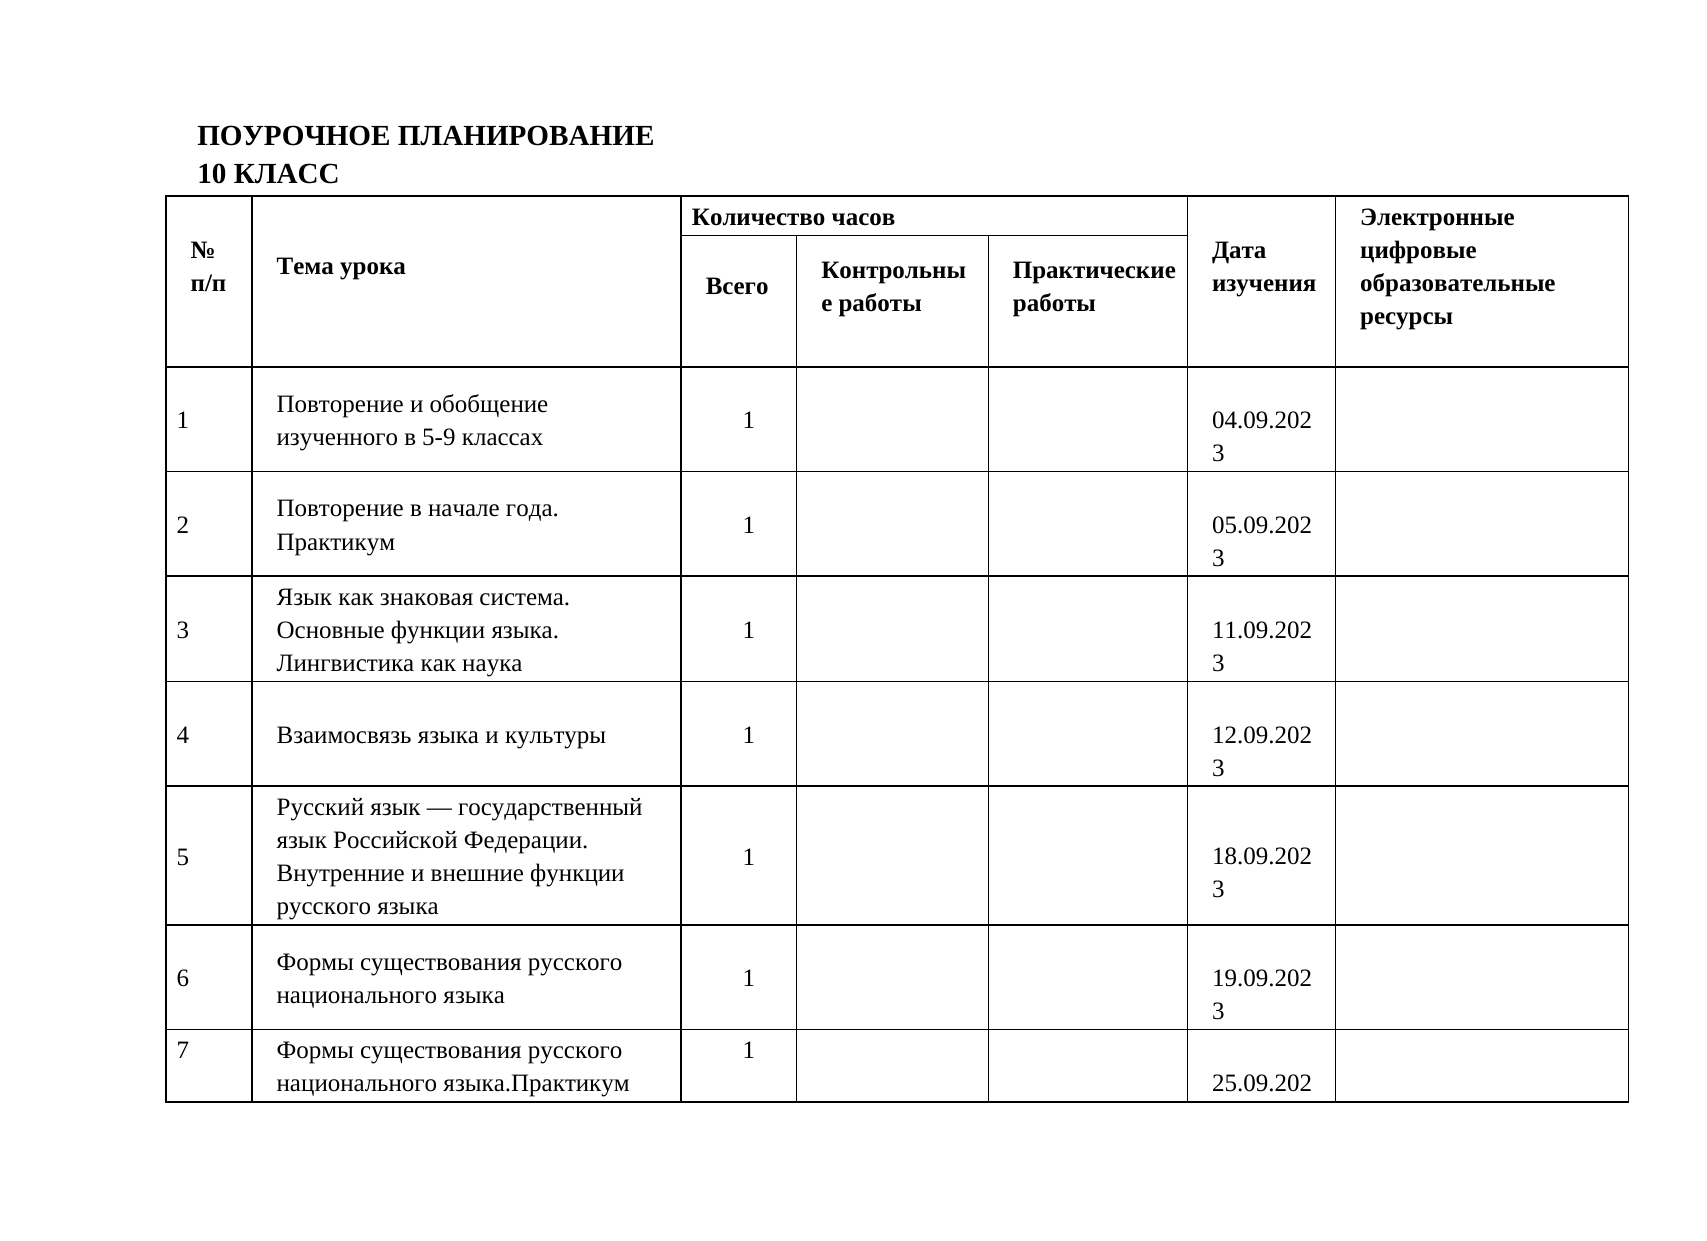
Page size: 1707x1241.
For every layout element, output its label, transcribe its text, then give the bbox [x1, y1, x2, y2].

table_cell 05.09.2023 [1188, 472, 1335, 575]
table_cell [797, 1030, 988, 1101]
table_cell Язык как знаковая система. Основные функции языка. Лингвистика как наука [253, 577, 680, 681]
table_cell 7 [167, 1030, 251, 1101]
table_cell Всего [682, 236, 796, 366]
table_cell 25.09.2023 [1188, 1030, 1335, 1101]
table_cell [1336, 577, 1628, 681]
table_cell Взаимосвязь языка и культуры [253, 682, 680, 785]
table_cell [797, 787, 988, 924]
table_cell [797, 577, 988, 681]
table_cell Русский язык — государственный язык Российской Федерации. Внутренние и внешние функции русского языка [253, 787, 680, 924]
table_cell Формы существования русского национального языка [253, 926, 680, 1028]
table_cell 12.09.2023 [1188, 682, 1335, 785]
text 10 КЛАСС [190, 157, 1618, 190]
table_cell [989, 1030, 1187, 1101]
table_cell 1 [167, 368, 251, 471]
table_cell 1 [682, 1030, 796, 1101]
table_header Электронные цифровые образовательные ресурсы [1336, 197, 1628, 366]
table_cell 2 [167, 472, 251, 575]
table_cell [989, 787, 1187, 924]
table_cell 18.09.2023 [1188, 787, 1335, 924]
table_cell 1 [682, 472, 796, 575]
table_header № п/п [167, 197, 251, 366]
table_cell 3 [167, 577, 251, 681]
table_cell 11.09.2023 [1188, 577, 1335, 681]
table_header Дата изучения [1188, 197, 1335, 366]
table_cell [1336, 368, 1628, 471]
table_cell 1 [682, 368, 796, 471]
table_cell 1 [682, 926, 796, 1028]
table_cell [797, 926, 988, 1028]
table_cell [253, 1030, 680, 1101]
table_cell 1 [682, 787, 796, 924]
table_cell [1336, 682, 1628, 785]
table_cell [1336, 926, 1628, 1028]
table_cell [989, 682, 1187, 785]
table_cell 19.09.2023 [1188, 926, 1335, 1028]
table_cell Повторение и обобщение изученного в 5-9 классах [253, 368, 680, 471]
table_cell [1336, 1030, 1628, 1101]
table_cell 1 [682, 682, 796, 785]
table_cell 4 [167, 682, 251, 785]
table_header Количество часов [682, 197, 1187, 234]
table_cell [989, 368, 1187, 471]
text ПОУРОЧНОЕ ПЛАНИРОВАНИЕ [190, 118, 1618, 152]
table_cell [989, 472, 1187, 575]
table_cell 1 [682, 577, 796, 681]
table_header Тема урока [253, 197, 680, 366]
table_cell [797, 682, 988, 785]
table_cell [797, 368, 988, 471]
table_cell 5 [167, 787, 251, 924]
table_cell 6 [167, 926, 251, 1028]
table_cell [797, 472, 988, 575]
table_cell [1336, 787, 1628, 924]
table_cell Практические работы [989, 236, 1187, 366]
table_cell [1336, 472, 1628, 575]
table_cell Повторение в начале года. Практикум [253, 472, 680, 575]
table_cell 04.09.2023 [1188, 368, 1335, 471]
table_cell Контрольные работы [797, 236, 988, 366]
table_cell [989, 577, 1187, 681]
table_cell [989, 926, 1187, 1028]
